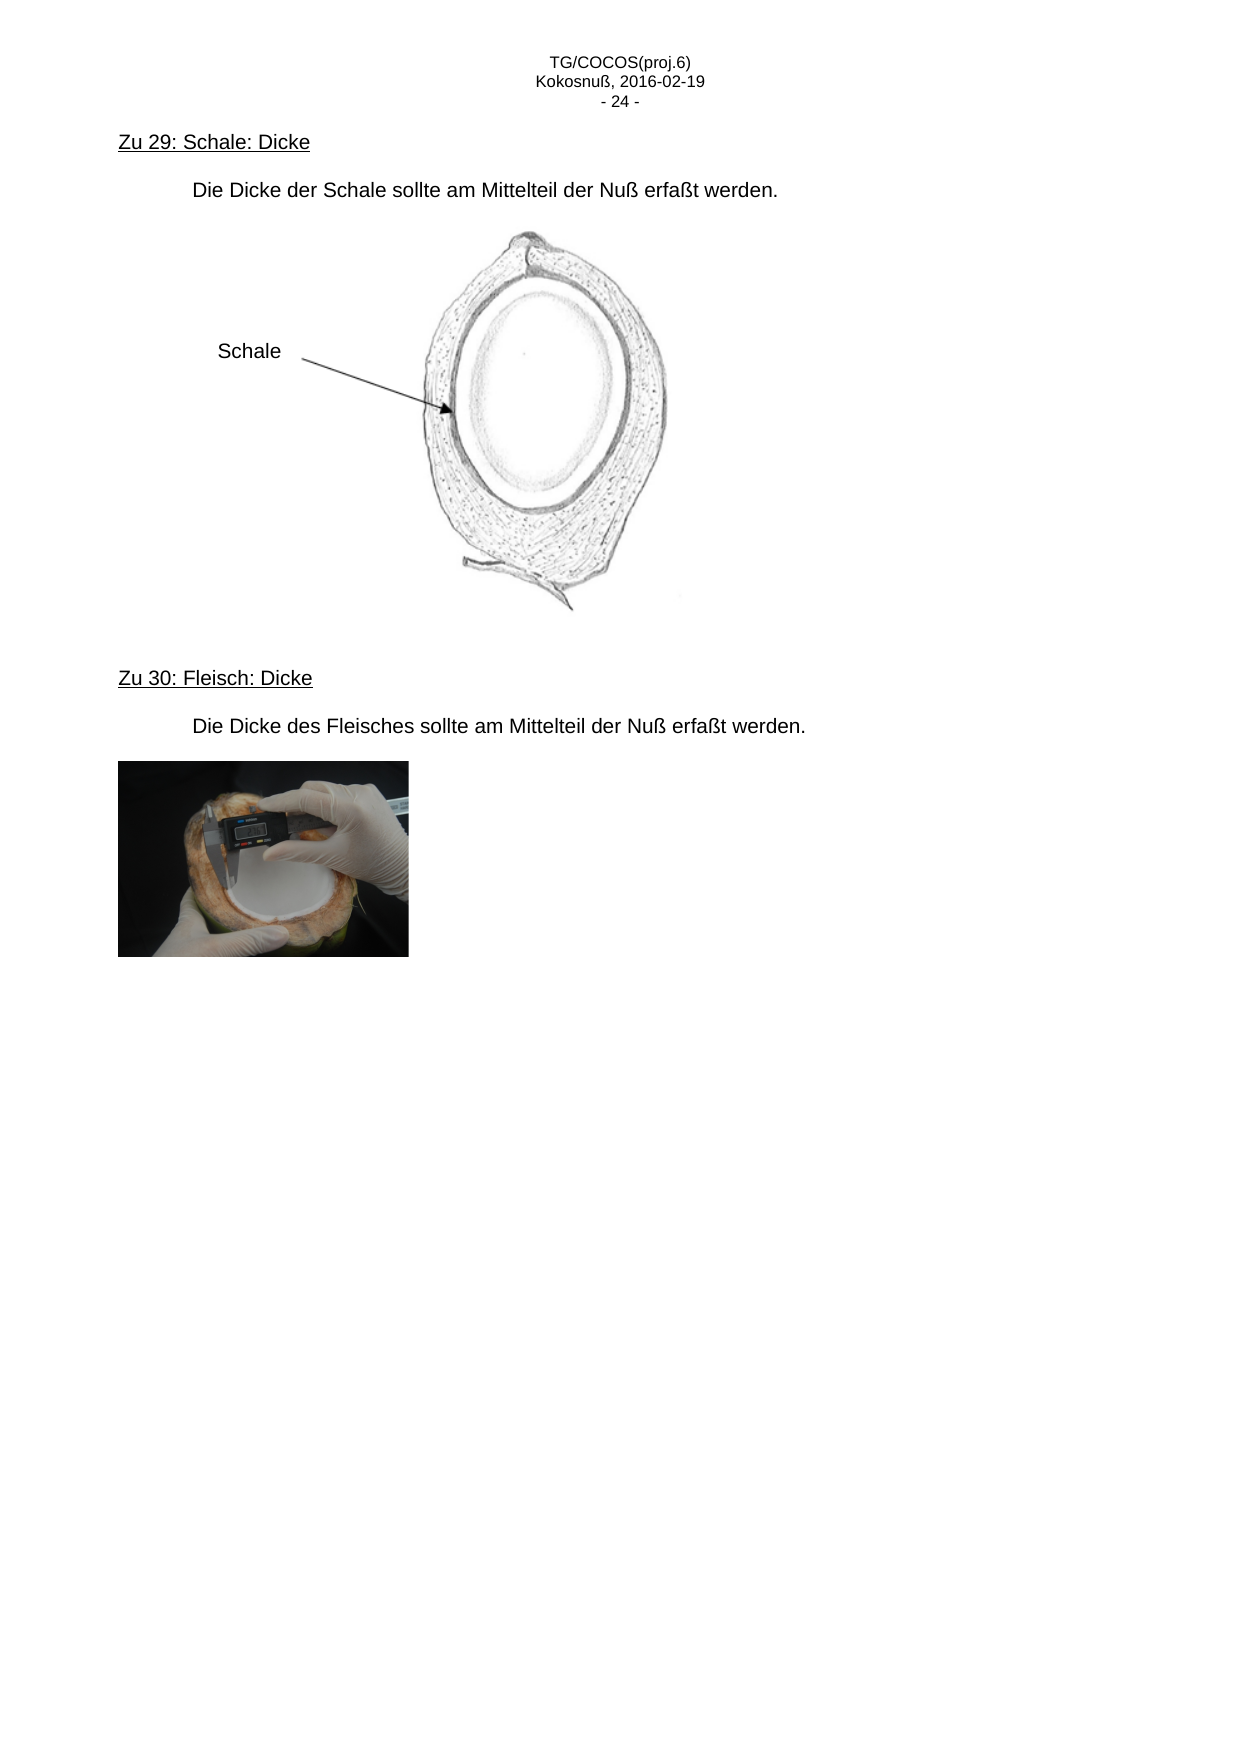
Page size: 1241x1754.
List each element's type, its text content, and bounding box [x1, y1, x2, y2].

picture [295, 225, 683, 619]
text Die Dicke des Fleisches sollte am Mittelteil der Nuß erfaßt werden. [118, 714, 1122, 738]
text Die Dicke der Schale sollte am Mittelteil der Nuß erfaßt werden. [118, 178, 1122, 202]
picture [118, 761, 409, 957]
text Zu 30: Fleisch: Dicke [118, 666, 1122, 690]
text Zu 29: Schale: Dicke [118, 130, 1122, 154]
